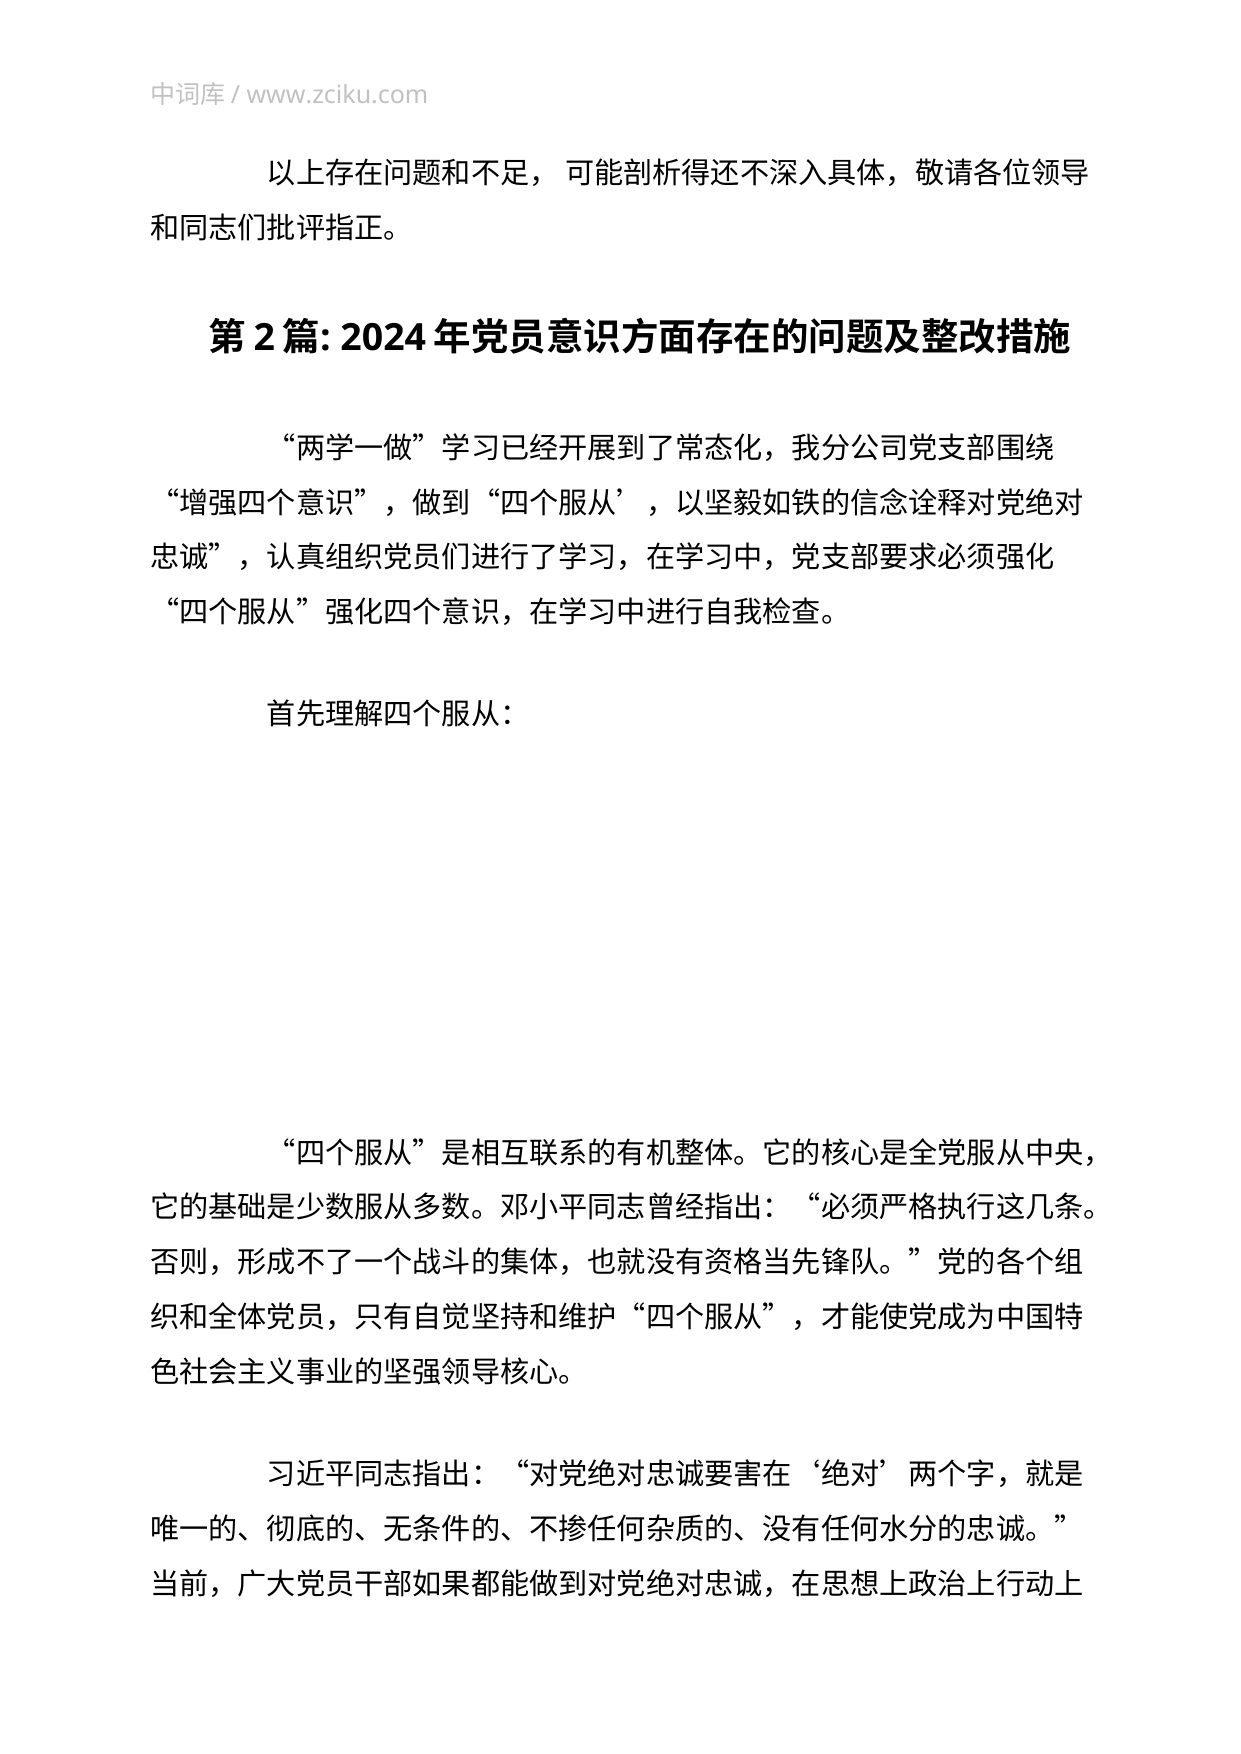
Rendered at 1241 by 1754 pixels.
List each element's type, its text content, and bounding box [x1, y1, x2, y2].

text 首先理解四个服从： [150, 691, 1090, 733]
text “四个服从”是相互联系的有机整体。它的核心是全党服从中央，它的基础是少数服从多数。邓小平同志曾经指出：“必须严格执行这几条。否则，形成不了一个战斗的集体，也就没有资格当先锋队。”党的各个组织和全体党员，只有自觉坚持和维护“四个服从”，才能使党成为中国特色社会主义事业的坚强领导核心。 [150, 1129, 1090, 1391]
text “两学一做”学习已经开展到了常态化，我分公司党支部围绕“增强四个意识”，做到“四个服从’，以坚毅如铁的信念诠释对党绝对忠诚”，认真组织党员们进行了学习，在学习中，党支部要求必须强化“四个服从”强化四个意识，在学习中进行自我检查。 [150, 424, 1090, 631]
text 以上存在问题和不足， 可能剖析得还不深入具体，敬请各位领导和同志们批评指正。 [150, 150, 1090, 247]
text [150, 1451, 1090, 1603]
text 第2篇: 2024年党员意识方面存在的问题及整改措施 [150, 307, 1090, 361]
